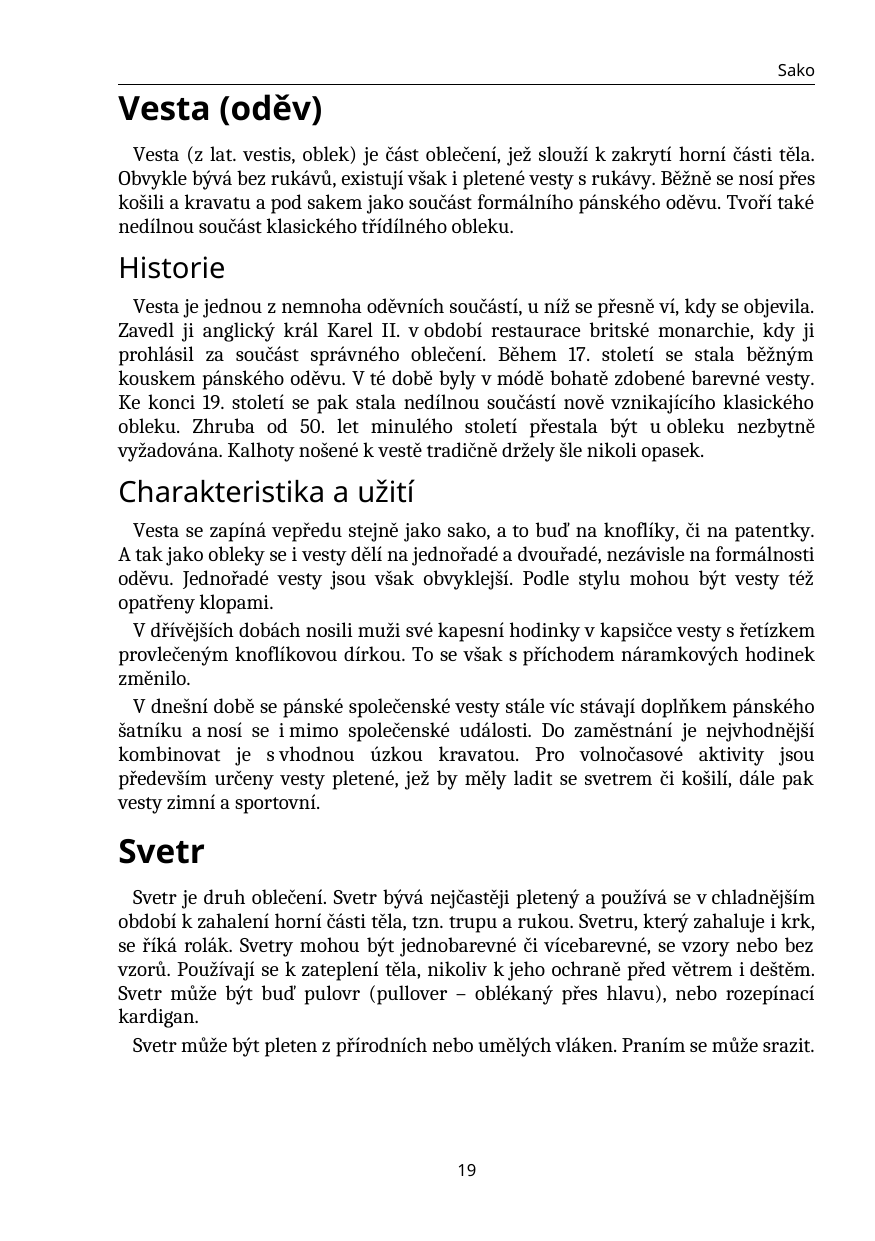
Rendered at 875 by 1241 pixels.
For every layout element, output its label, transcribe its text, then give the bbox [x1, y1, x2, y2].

text Vesta se zapíná vepředu stejně jako sako, a to buď na knoflíky, či na patentky. A tak jako obleky se i vesty dělí na jednořadé a dvouřadé, nezávisle na formálnosti oděvu. Jednořadé vesty jsou však obvyklejší. Podle stylu mohou být vesty též opatřeny klopami. [118, 519, 815, 615]
subtitle Vesta (oděv) [118, 85, 815, 130]
text V dnešní době se pánské společenské vesty stále víc stávají doplňkem pánského šatníku a nosí se i mimo společenské události. Do zaměstnání je nejvhodnější kombinovat je s vhodnou úzkou kravatou. Pro volnočasové aktivity jsou především určeny vesty pletené, jež by měly ladit se svetrem či košilí, dále pak vesty zimní a sportovní. [118, 695, 815, 815]
subtitle Svetr [118, 827, 815, 873]
subtitle Historie [118, 247, 815, 287]
text V dřívějších dobách nosili muži své kapesní hodinky v kapsičce vesty s řetízkem provlečeným knoflíkovou dírkou. To se však s příchodem náramkových hodinek změnilo. [118, 619, 815, 691]
text Svetr je druh oblečení. Svetr bývá nejčastěji pletený a používá se v chladnějším období k zahalení horní části těla, tzn. trupu a rukou. Svetru, který zahaluje i krk, se říká rolák. Svetry mohou být jednobarevné či vícebarevné, se vzory nebo bez vzorů. Používají se k zateplení těla, nikoliv k jeho ochraně před větrem i deštěm. Svetr může být buď pulovr (pullover – oblékaný přes hlavu), nebo rozepínací kardigan. [118, 885, 815, 1029]
subtitle Charakteristika a užití [118, 471, 815, 511]
text Vesta (z lat. vestis, oblek) je část oblečení, jež slouží k zakrytí horní části těla. Obvykle bývá bez rukávů, existují však i pletené vesty s rukávy. Běžně se nosí přes košili a kravatu a pod sakem jako součást formálního pánského oděvu. Tvoří také nedílnou součást klasického třídílného obleku. [118, 143, 815, 239]
text Svetr může být pleten z přírodních nebo umělých vláken. Praním se může srazit. [118, 1033, 815, 1057]
text Vesta je jednou z nemnoha oděvních součástí, u níž se přesně ví, kdy se objevila. Zavedl ji anglický král Karel II. v období restaurace britské monarchie, kdy ji prohlásil za součást správného oblečení. Během 17. století se stala běžným kouskem pánského oděvu. V té době byly v módě bohatě zdobené barevné vesty. Ke konci 19. století se pak stala nedílnou součástí nově vznikajícího klasického obleku. Zhruba od 50. let minulého století přestala být u obleku nezbytně vyžadována. Kalhoty nošené k vestě tradičně držely šle nikoli opasek. [118, 295, 815, 463]
